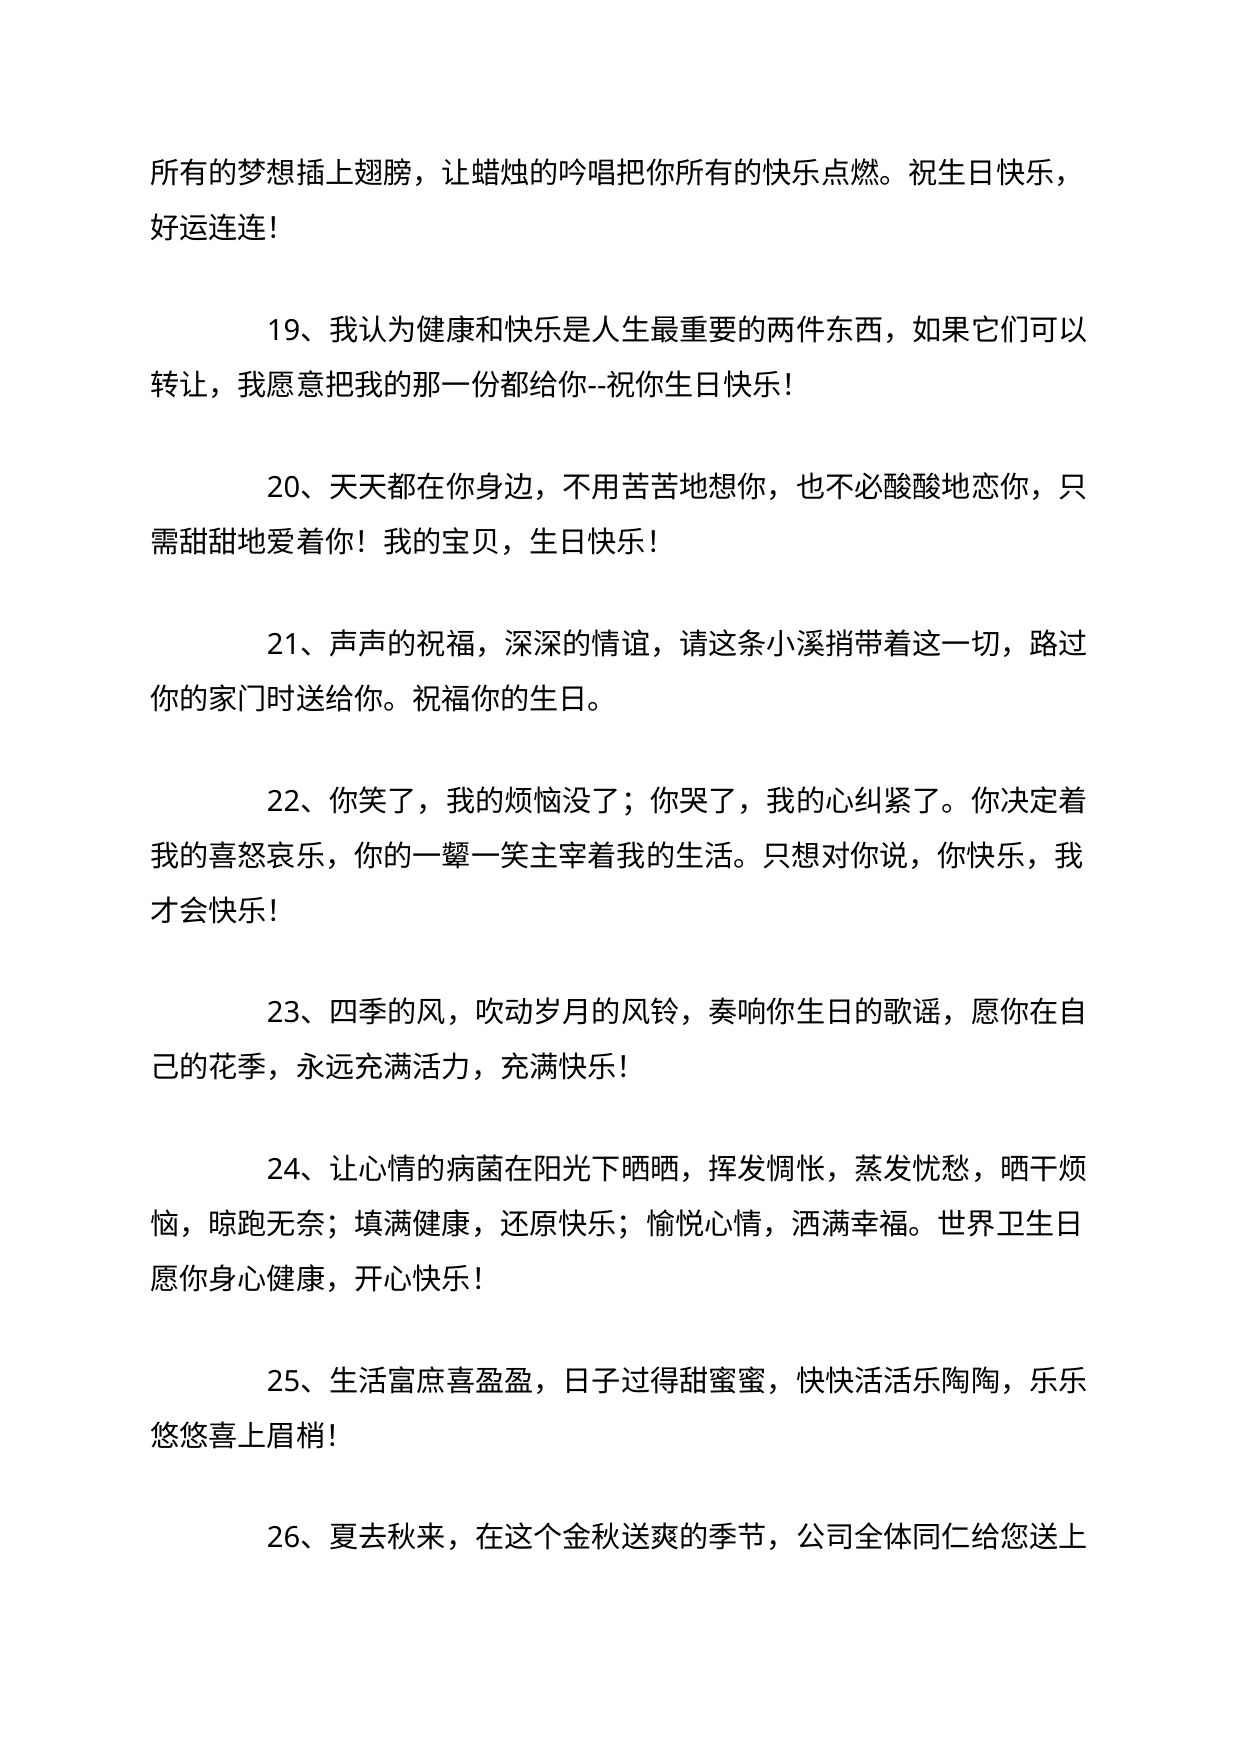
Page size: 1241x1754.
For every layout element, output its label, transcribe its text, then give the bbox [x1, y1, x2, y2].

text 19、我认为健康和快乐是人生最重要的两件东西，如果它们可以转让，我愿意把我的那一份都给你--祝你生日快乐！ [150, 307, 1090, 404]
text 25、生活富庶喜盈盈，日子过得甜蜜蜜，快快活活乐陶陶，乐乐悠悠喜上眉梢！ [150, 1357, 1090, 1454]
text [150, 150, 1090, 247]
text 21、声声的祝福，深深的情谊，请这条小溪捎带着这一切，路过你的家门时送给你。祝福你的生日。 [150, 620, 1090, 718]
text 22、你笑了，我的烦恼没了；你哭了，我的心纠紧了。你决定着我的喜怒哀乐，你的一颦一笑主宰着我的生活。只想对你说，你快乐，我才会快乐！ [150, 777, 1090, 929]
text 24、让心情的病菌在阳光下晒晒，挥发惆怅，蒸发忧愁，晒干烦恼，晾跑无奈；填满健康，还原快乐；愉悦心情，洒满幸福。世界卫生日愿你身心健康，开心快乐！ [150, 1146, 1090, 1298]
text 23、四季的风，吹动岁月的风铃，奏响你生日的歌谣，愿你在自己的花季，永远充满活力，充满快乐！ [150, 989, 1090, 1086]
text 20、天天都在你身边，不用苦苦地想你，也不必酸酸地恋你，只需甜甜地爱着你！我的宝贝，生日快乐！ [150, 464, 1090, 561]
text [150, 1514, 1090, 1556]
